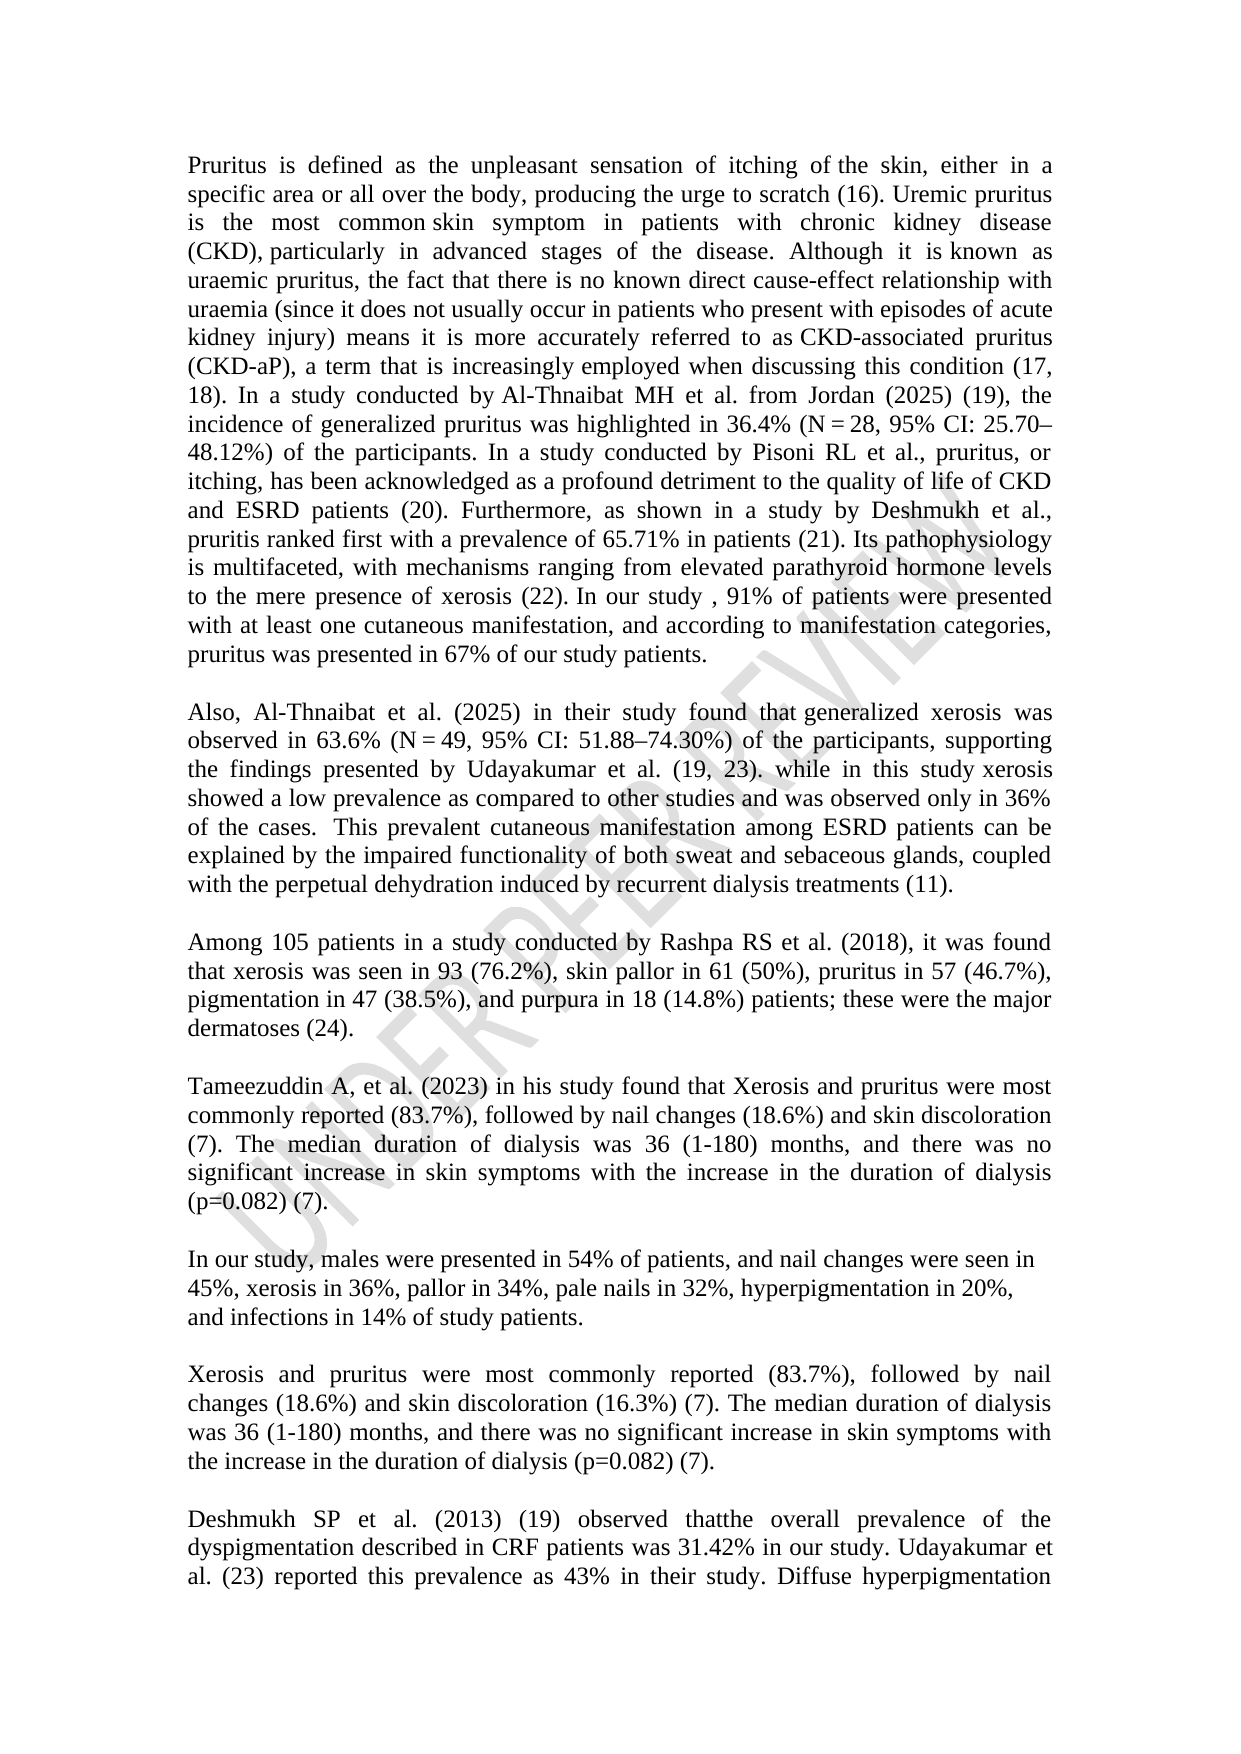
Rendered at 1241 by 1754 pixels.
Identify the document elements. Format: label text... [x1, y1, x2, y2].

text Tameezuddin A, et al. (2023) in his study found that Xerosis and pruritus were most commonly reported (83.7%), followed by nail changes (18.6%) and skin discoloration (7). The median duration of dialysis was 36 (1-180) months, and there was no significant increase in skin symptoms with the increase in the duration of dialysis (p=0.082) (7). [187, 1071, 1053, 1215]
text Also, Al-Thnaibat et al. (2025) in their study found that generalized xerosis was observed in 63.6% (N = 49, 95% CI: 51.88–74.30%) of the participants, supporting the findings presented by Udayakumar et al. (19, 23). while in this study xerosis showed a low prevalence as compared to other studies and was observed only in 36% of the cases. This prevalent cutaneous manifestation among ESRD patients can be explained by the impaired functionality of both sweat and sebaceous glands, coupled with the perpetual dehydration induced by recurrent dialysis treatments (11). [187, 697, 1053, 898]
text Xerosis and pruritus were most commonly reported (83.7%), followed by nail changes (18.6%) and skin discoloration (16.3%) (7). The median duration of dialysis was 36 (1-180) months, and there was no significant increase in skin symptoms with the increase in the duration of dialysis (p=0.082) (7). [187, 1359, 1053, 1474]
text Pruritus is defined as the unpleasant sensation of itching of the skin, either in a specific area or all over the body, producing the urge to scratch (16). Uremic pruritus is the most common skin symptom in patients with chronic kidney disease (CKD), particularly in advanced stages of the disease. Although it is known as uraemic pruritus, the fact that there is no known direct cause-effect relationship with uraemia (since it does not usually occur in patients who present with episodes of acute kidney injury) means it is more accurately referred to as CKD-associated pruritus (CKD-aP), a term that is increasingly employed when discussing this condition (17, 18). In a study conducted by Al-Thnaibat MH et al. from Jordan (2025) (19), the incidence of generalized pruritus was highlighted in 36.4% (N = 28, 95% CI: 25.70–48.12%) of the participants. In a study conducted by Pisoni RL et al., pruritus, or itching, has been acknowledged as a profound detriment to the quality of life of CKD and ESRD patients (20). Furthermore, as shown in a study by Deshmukh et al., pruritis ranked first with a prevalence of 65.71% in patients (21). Its pathophysiology is multifaceted, with mechanisms ranging from elevated parathyroid hormone levels to the mere presence of xerosis (22). In our study , 91% of patients were presented with at least one cutaneous manifestation, and according to manifestation categories, pruritus was presented in 67% of our study patients. [187, 150, 1053, 667]
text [187, 1504, 1053, 1590]
text In our study, males were presented in 54% of patients, and nail changes were seen in 45%, xerosis in 36%, pallor in 34%, pale nails in 32%, hyperpigmentation in 20%, and infections in 14% of study patients. [187, 1244, 1053, 1330]
text Among 105 patients in a study conducted by Rashpa RS et al. (2018), it was found that xerosis was seen in 93 (76.2%), skin pallor in 61 (50%), pruritus in 57 (46.7%), pigmentation in 47 (38.5%), and purpura in 18 (14.8%) patients; these were the major dermatoses (24). [187, 927, 1053, 1042]
